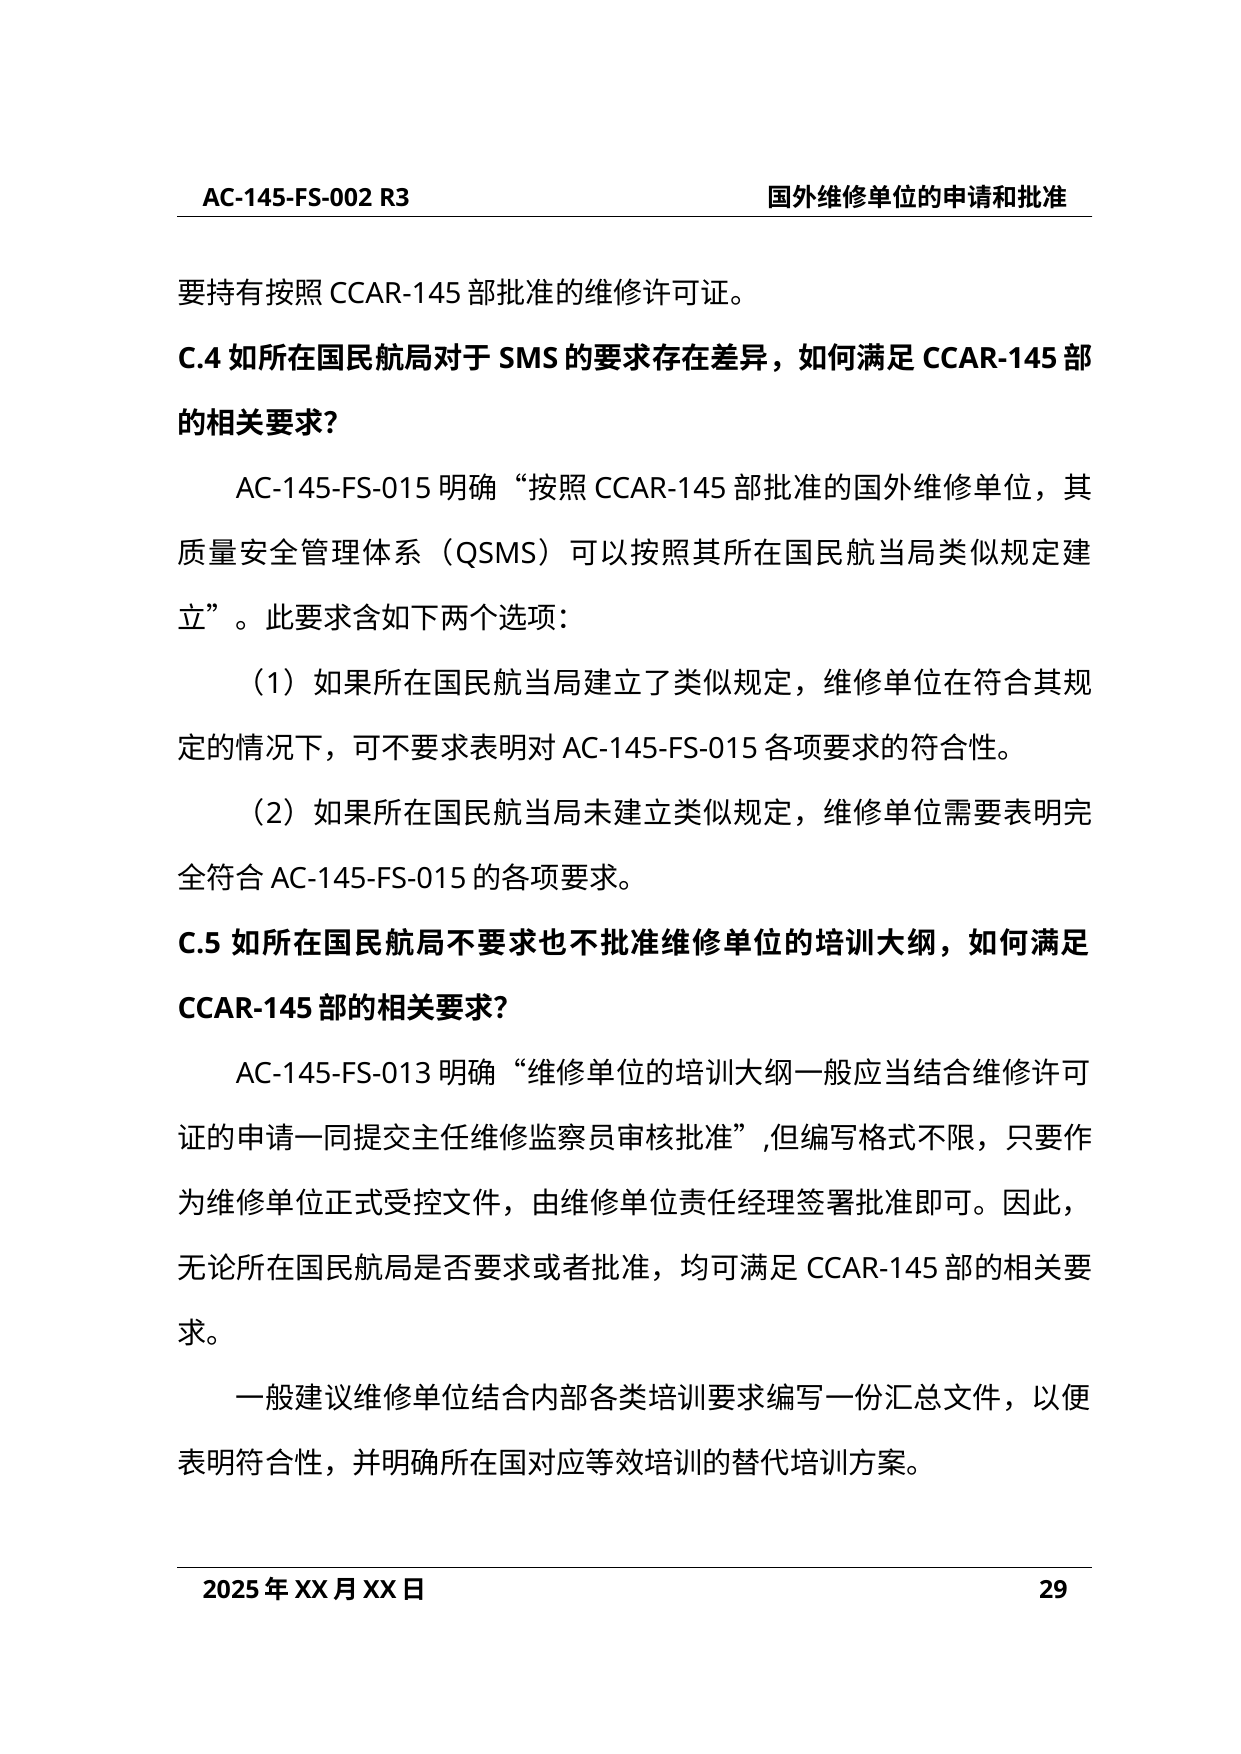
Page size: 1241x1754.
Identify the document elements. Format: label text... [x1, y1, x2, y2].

text AC-145-FS-015明确“按照CCAR-145部批准的国外维修单位，其质量安全管理体系（QSMS）可以按照其所在国民航当局类似规定建立”。此要求含如下两个选项： [177, 453, 1092, 648]
text AC-145-FS-013明确“维修单位的培训大纲一般应当结合维修许可证的申请一同提交主任维修监察员审核批准”,但编写格式不限，只要作为维修单位正式受控文件，由维修单位责任经理签署批准即可。因此，无论所在国民航局是否要求或者批准，均可满足CCAR-145部的相关要求。 [177, 1038, 1092, 1363]
text （1）如果所在国民航当局建立了类似规定，维修单位在符合其规定的情况下，可不要求表明对AC-145-FS-015各项要求的符合性。 [177, 648, 1092, 778]
text （2）如果所在国民航当局未建立类似规定，维修单位需要表明完全符合AC-145-FS-015的各项要求。 [177, 778, 1092, 908]
subtitle C.4 如所在国民航局对于SMS的要求存在差异，如何满足CCAR-145部的相关要求？ [177, 323, 1092, 453]
text 一般建议维修单位结合内部各类培训要求编写一份汇总文件，以便表明符合性，并明确所在国对应等效培训的替代培训方案。 [177, 1363, 1092, 1493]
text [177, 258, 1092, 323]
subtitle C.5 如所在国民航局不要求也不批准维修单位的培训大纲，如何满足CCAR-145部的相关要求？ [177, 908, 1092, 1038]
